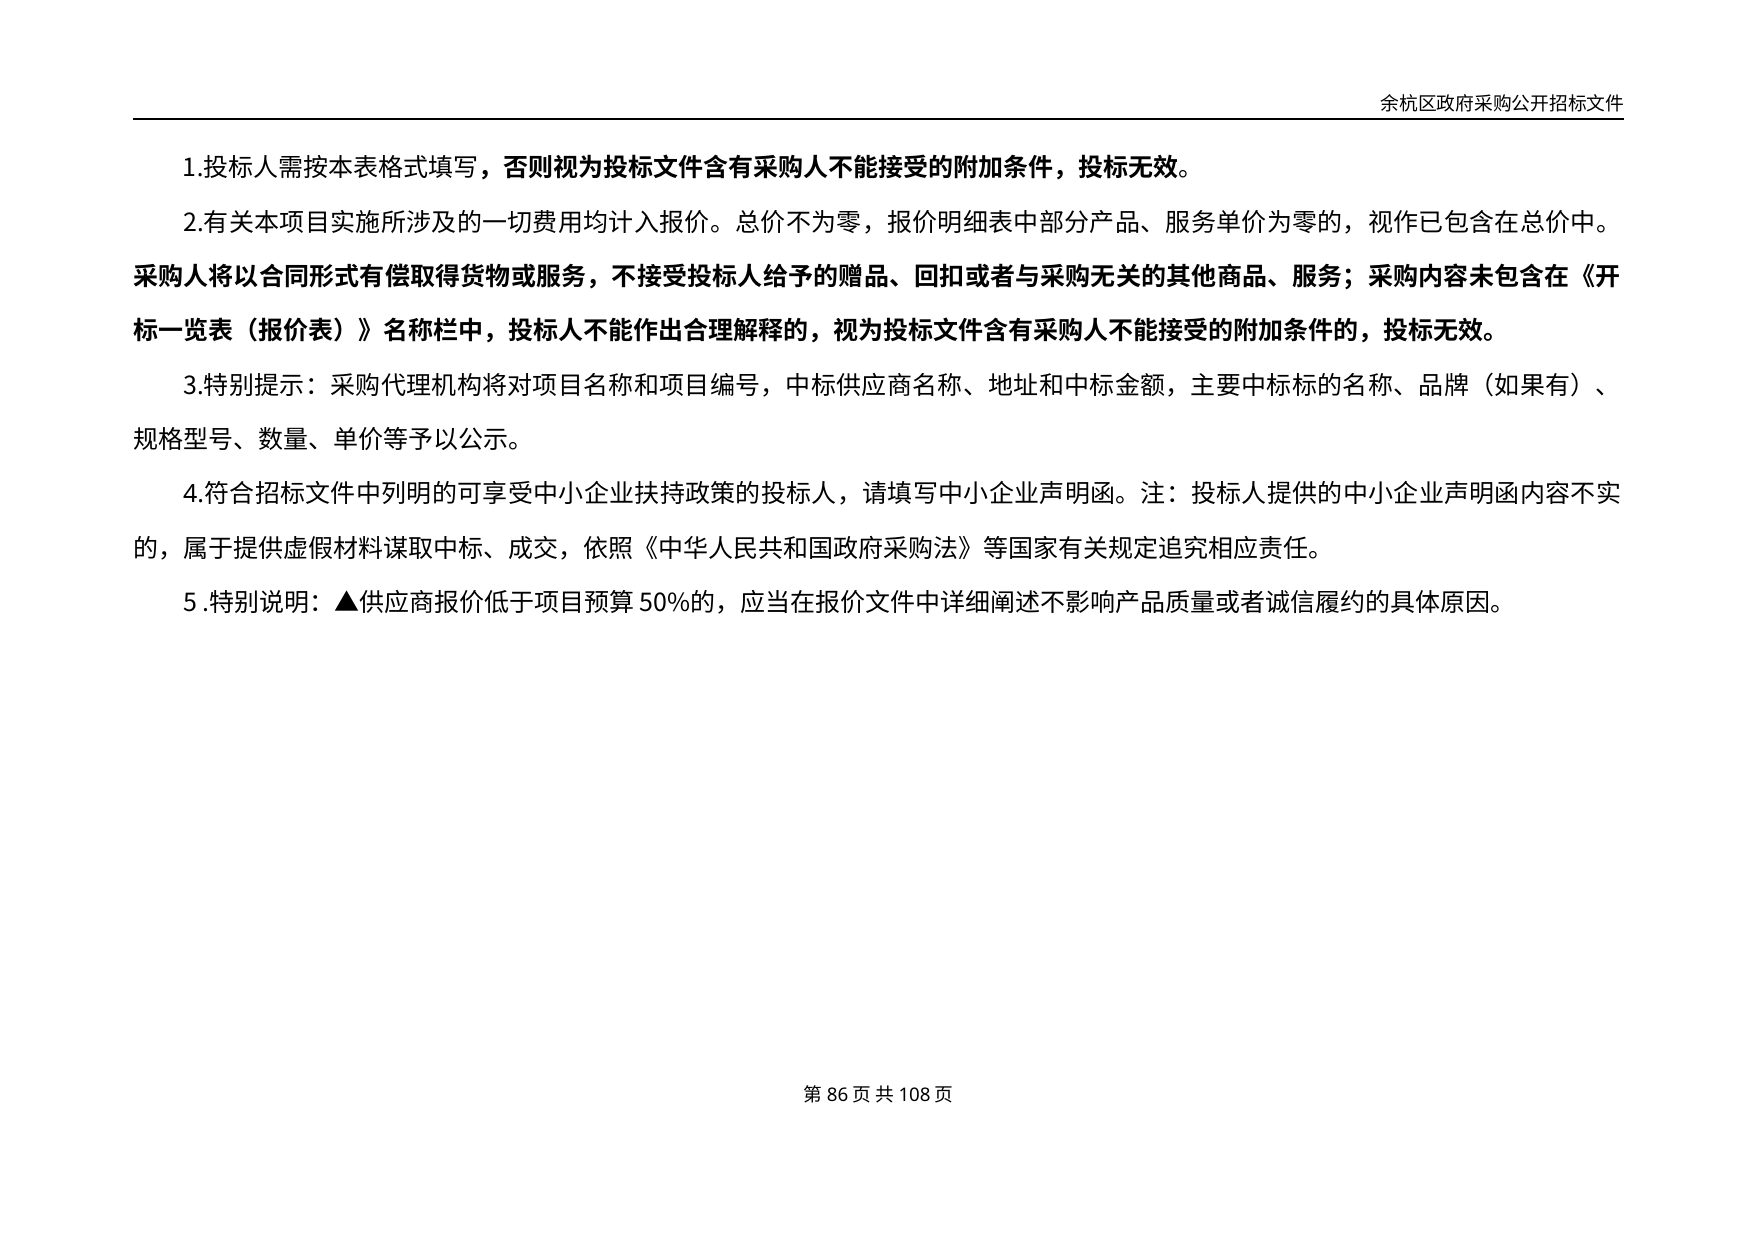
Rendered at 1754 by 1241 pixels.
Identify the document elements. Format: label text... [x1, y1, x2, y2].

text 3.特别提示：采购代理机构将对项目名称和项目编号，中标供应商名称、地址和中标金额，主要中标标的名称、品牌（如果有）、规格型号、数量、单价等予以公示。 [133, 365, 1624, 456]
text 4.符合招标文件中列明的可享受中小企业扶持政策的投标人，请填写中小企业声明函。注：投标人提供的中小企业声明函内容不实的，属于提供虚假材料谋取中标、成交，依照《中华人民共和国政府采购法》等国家有关规定追究相应责任。 [133, 474, 1624, 564]
text 5 .特别说明：▲供应商报价低于项目预算50%的，应当在报价文件中详细阐述不影响产品质量或者诚信履约的具体原因。 [133, 583, 1624, 619]
text 2.有关本项目实施所涉及的一切费用均计入报价。总价不为零，报价明细表中部分产品、服务单价为零的，视作已包含在总价中。采购人将以合同形式有偿取得货物或服务，不接受投标人给予的赠品、回扣或者与采购无关的其他商品、服务；采购内容未包含在《开标一览表（报价表）》名称栏中，投标人不能作出合理解释的，视为投标文件含有采购人不能接受的附加条件的，投标无效。 [133, 202, 1624, 347]
text 1.投标人需按本表格式填写，否则视为投标文件含有采购人不能接受的附加条件，投标无效。 [133, 148, 1624, 184]
